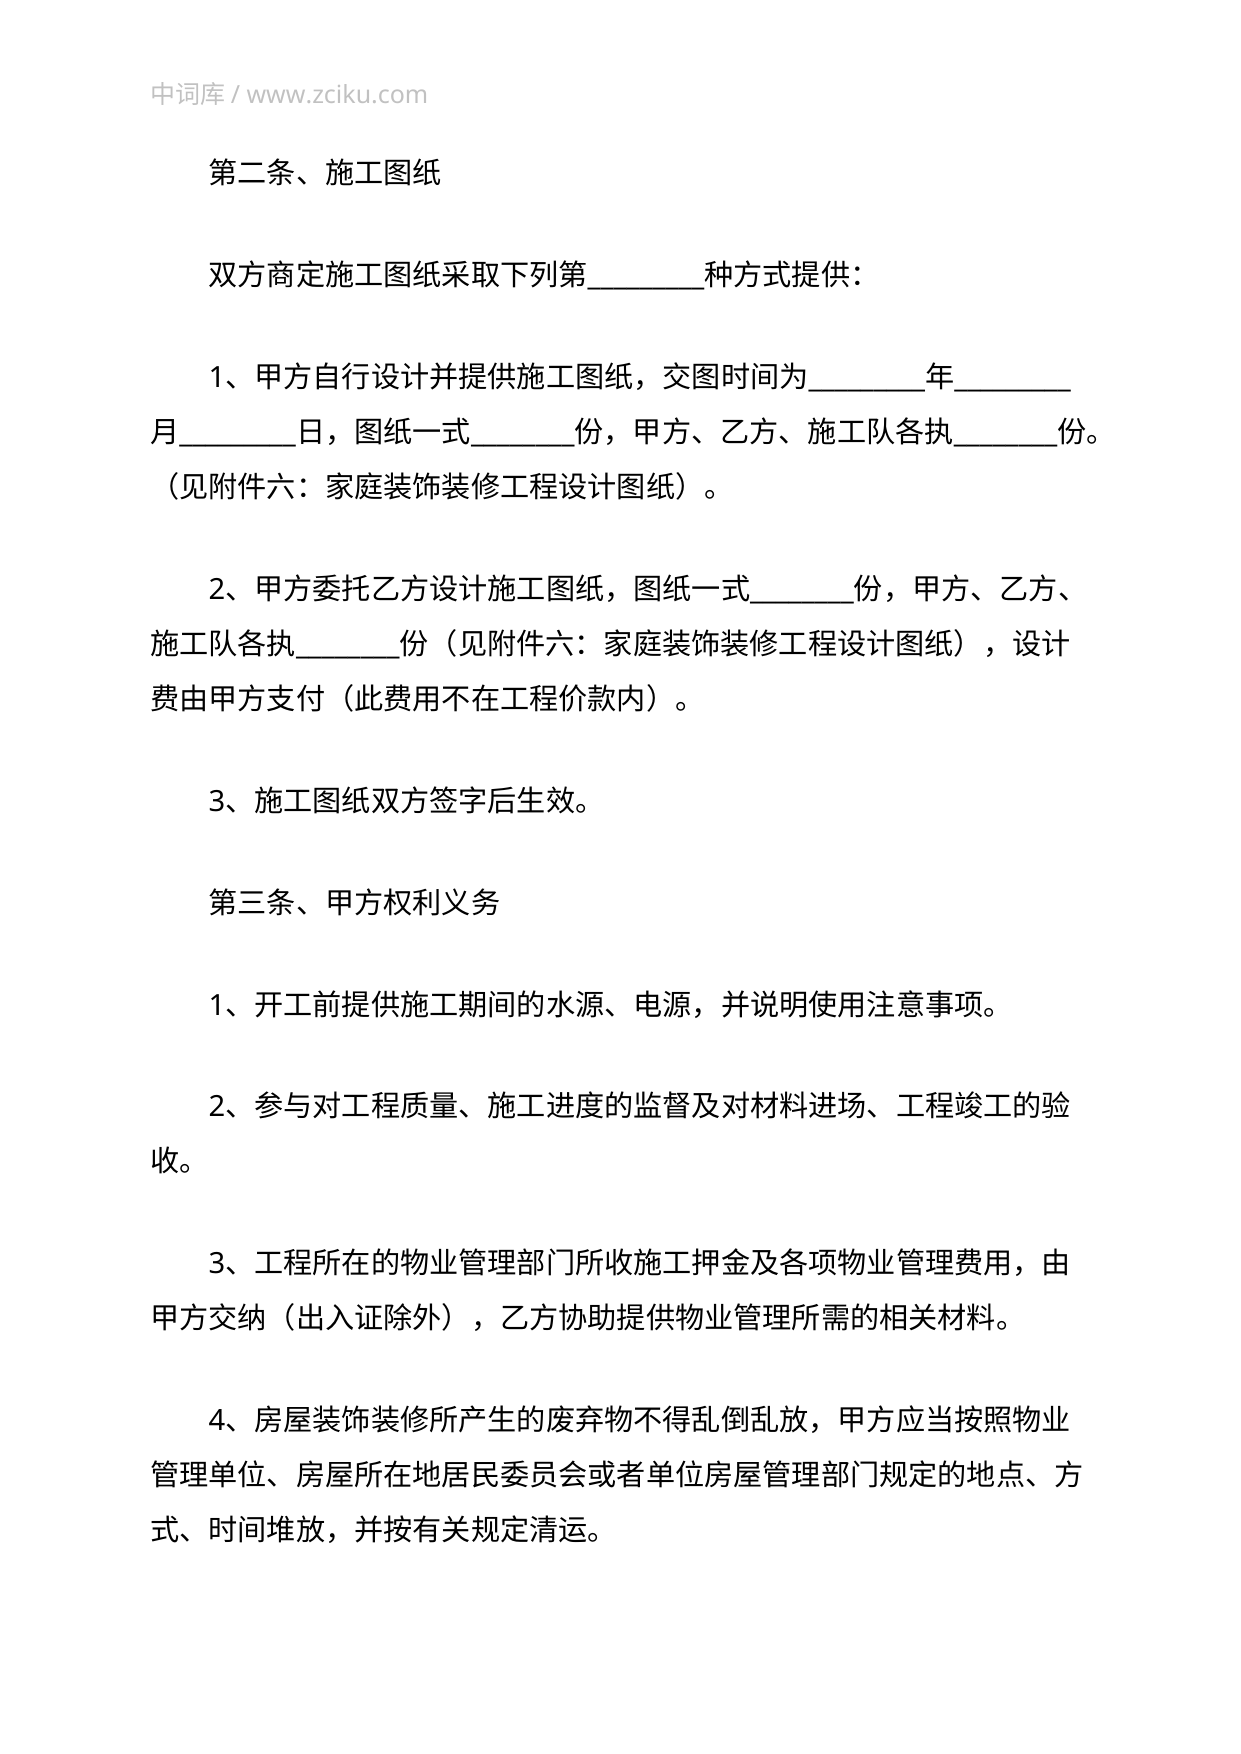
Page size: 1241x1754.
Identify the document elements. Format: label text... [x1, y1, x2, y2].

text 2、甲方委托乙方设计施工图纸，图纸一式________份，甲方、乙方、施工队各执________份（见附件六：家庭装饰装修工程设计图纸），设计费由甲方支付（此费用不在工程价款内）。 [150, 566, 1090, 718]
text 3、工程所在的物业管理部门所收施工押金及各项物业管理费用，由甲方交纳（出入证除外），乙方协助提供物业管理所需的相关材料。 [150, 1240, 1090, 1337]
text 1、甲方自行设计并提供施工图纸，交图时间为_________年_________月_________日，图纸一式________份，甲方、乙方、施工队各执________份。（见附件六：家庭装饰装修工程设计图纸）。 [150, 354, 1090, 506]
text 3、施工图纸双方签字后生效。 [150, 777, 1090, 820]
text 4、房屋装饰装修所产生的废弃物不得乱倒乱放，甲方应当按照物业管理单位、房屋所在地居民委员会或者单位房屋管理部门规定的地点、方式、时间堆放，并按有关规定清运。 [150, 1397, 1090, 1549]
text 第二条、施工图纸 [150, 150, 1090, 192]
text 第三条、甲方权利义务 [150, 879, 1090, 922]
text 2、参与对工程质量、施工进度的监督及对材料进场、工程竣工的验收。 [150, 1083, 1090, 1180]
text 1、开工前提供施工期间的水源、电源，并说明使用注意事项。 [150, 981, 1090, 1023]
text 双方商定施工图纸采取下列第_________种方式提供： [150, 252, 1090, 294]
